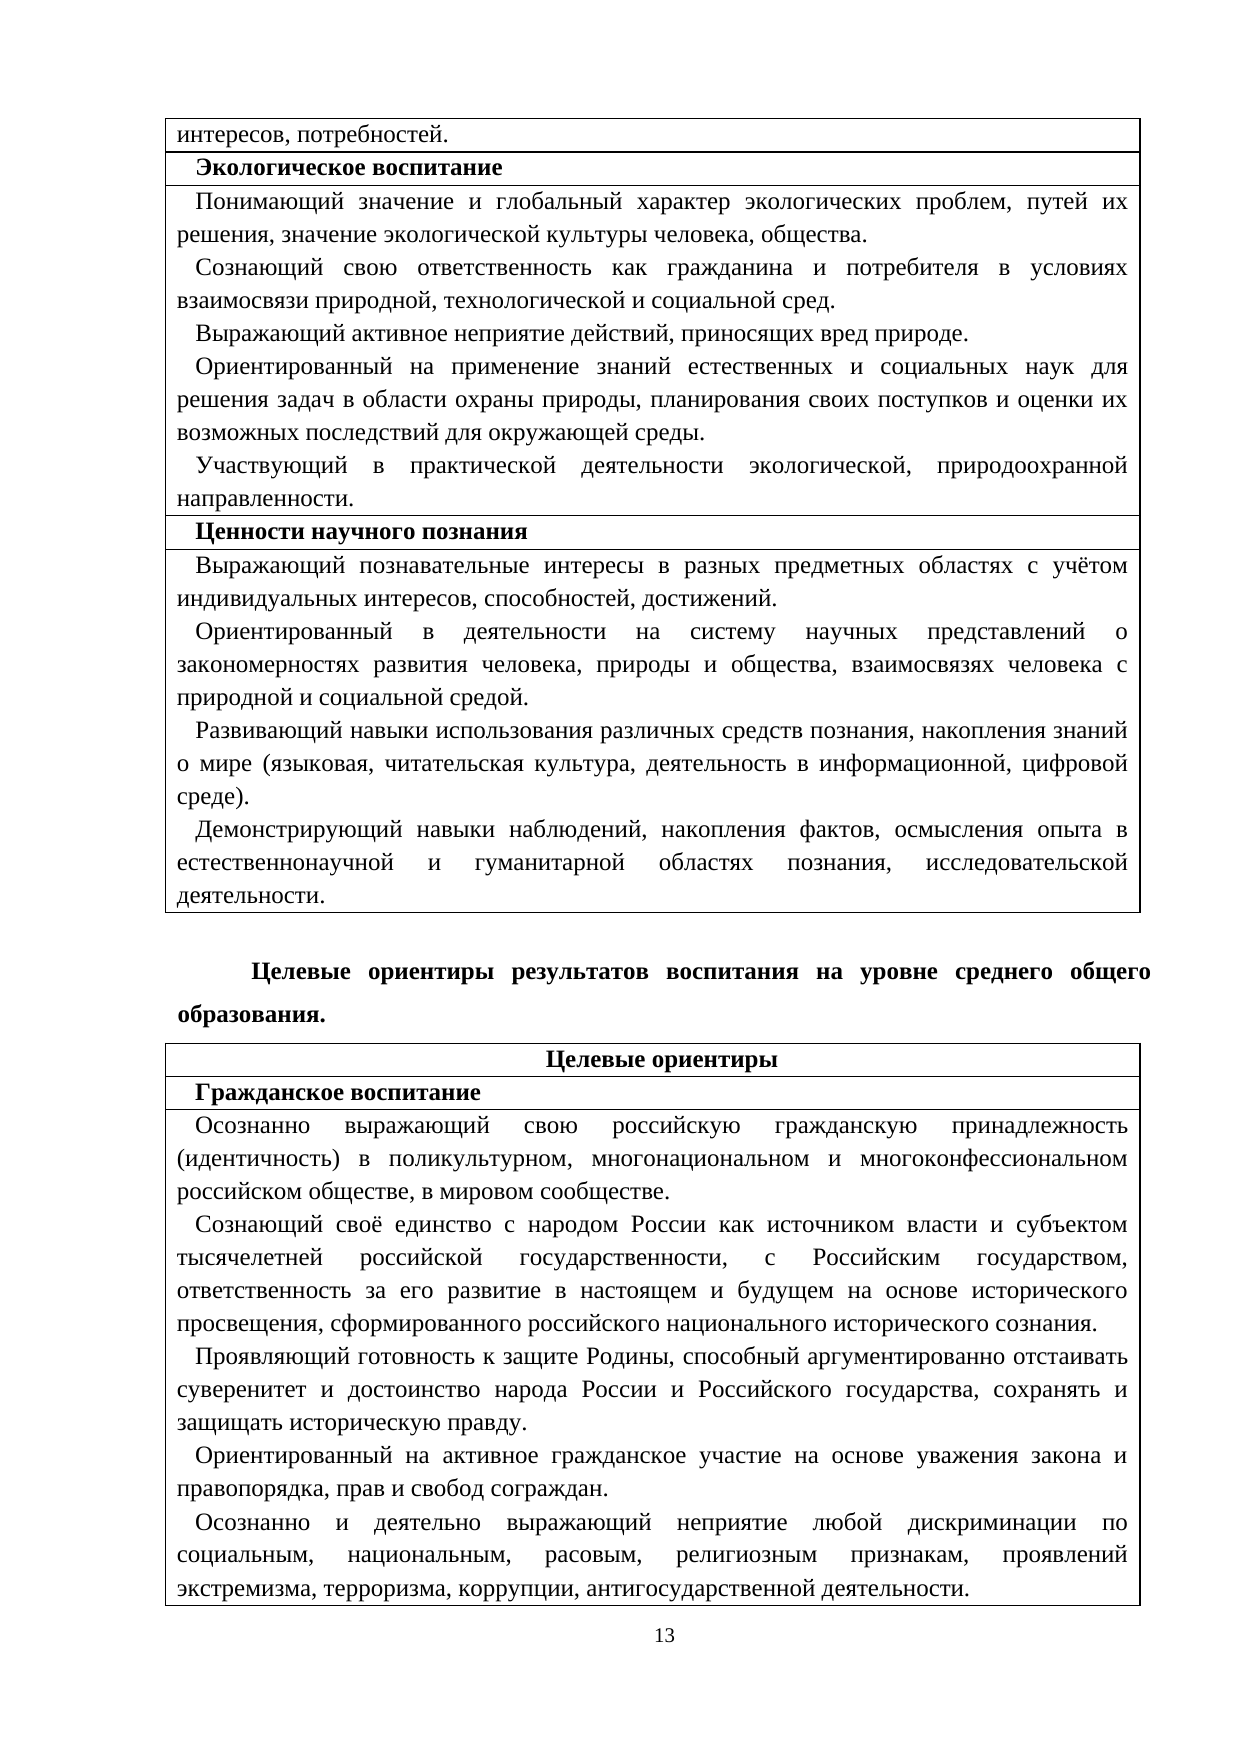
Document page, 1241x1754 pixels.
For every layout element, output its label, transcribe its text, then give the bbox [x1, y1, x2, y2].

table_header Целевые ориентиры [166, 1044, 1139, 1076]
table_cell Понимающий значение и глобальный характер экологических проблем, путей их решения, значение экологической культуры человека, общества. Сознающий свою ответственность как гражданина и потребителя в условиях взаимосвязи природной, технологической и социальной сред. Выражающий активное неприятие действий, приносящих вред природе. Ориентированный на применение знаний естественных и социальных наук для решения задач в области охраны природы, планирования своих поступков и оценки их возможных последствий для окружающей среды. Участвующий в практической деятельности экологической, природоохранной направленности. [166, 186, 1139, 515]
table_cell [166, 119, 1139, 151]
table_cell Выражающий познавательные интересы в разных предметных областях с учётом индивидуальных интересов, способностей, достижений. Ориентированный в деятельности на систему научных представлений о закономерностях развития человека, природы и общества, взаимосвязях человека с природной и социальной средой. Развивающий навыки использования различных средств познания, накопления знаний о мире (языковая, читательская культура, деятельность в информационной, цифровой среде). Демонстрирующий навыки наблюдений, накопления фактов, осмысления опыта в естественнонаучной и гуманитарной областях познания, исследовательской деятельности. [166, 550, 1139, 912]
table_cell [166, 1110, 1139, 1605]
table_cell Экологическое воспитание [166, 153, 1139, 185]
table_cell Ценности научного познания [166, 516, 1139, 549]
table_cell Гражданское воспитание [166, 1077, 1139, 1109]
text Целевые ориентиры результатов воспитания на уровне среднего общего образования. [177, 956, 1152, 1028]
